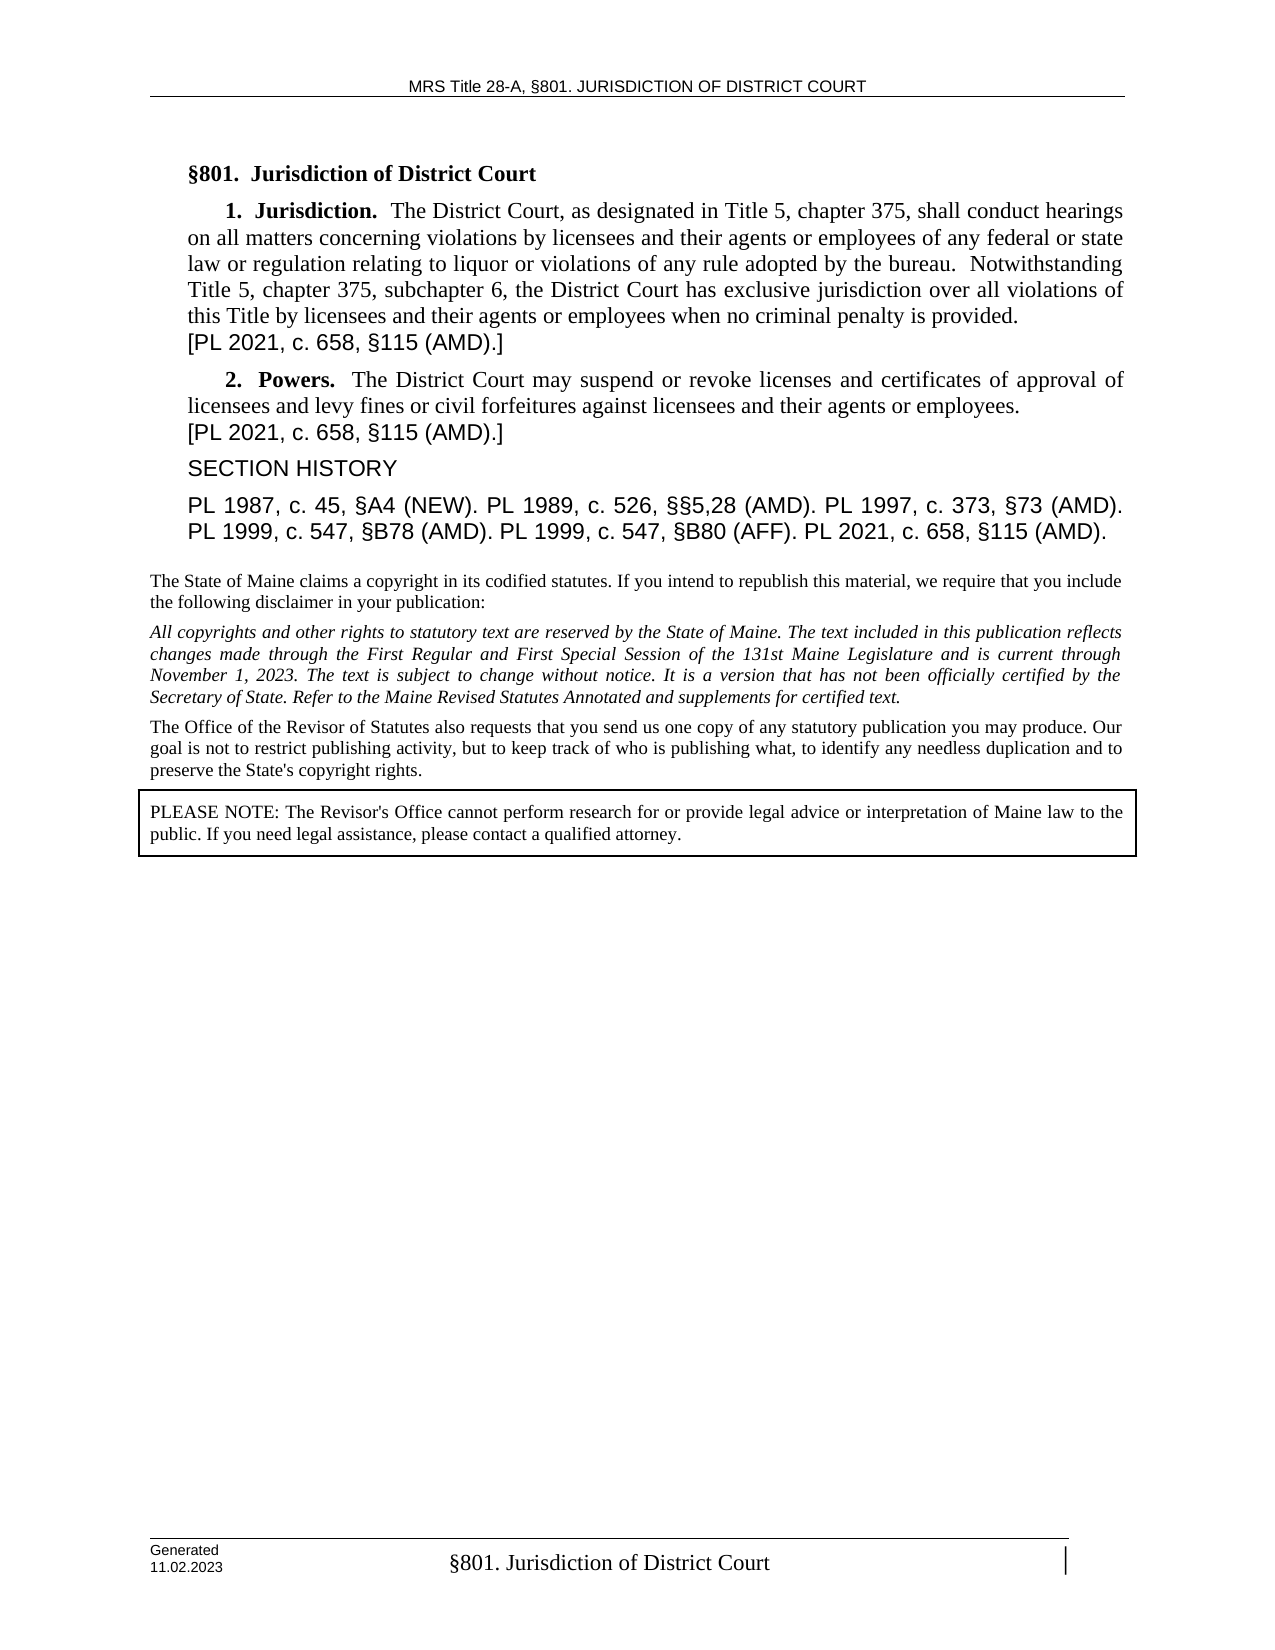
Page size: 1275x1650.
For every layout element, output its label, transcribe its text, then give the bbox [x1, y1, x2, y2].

text 1. Jurisdiction. The District Court, as designated in Title 5, chapter 375, shall conduct hearings on all matters concerning violations by licensees and their agents or employees of any federal or state law or regulation relating to liquor or violations of any rule adopted by the bureau. Notwithstanding Title 5, chapter 375, subchapter 6, the District Court has exclusive jurisdiction over all violations of this Title by licensees and their agents or employees when no criminal penalty is provided. [187, 197, 1125, 329]
text All copyrights and other rights to statutory text are reserved by the State of Maine. The text included in this publication reflects changes made through the First Regular and First Special Session of the 131st Maine Legislature and is current through November 1, 2023 . The text is subject to change without notice. It is a version that has not been officially certified by the Secretary of State. Refer to the Maine Revised Statutes Annotated and supplements for certified text. [150, 621, 1125, 707]
text §801. Jurisdiction of District Court [187, 160, 1125, 187]
text The State of Maine claims a copyright in its codified statutes. If you intend to republish this material, we require that you include the following disclaimer in your publication: [150, 570, 1125, 613]
text PL 1987, c. 45, §A4 (NEW). PL 1989, c. 526, §§5,28 (AMD). PL 1997, c. 373, §73 (AMD). PL 1999, c. 547, §B78 (AMD). PL 1999, c. 547, §B80 (AFF). PL 2021, c. 658, §115 (AMD). [187, 492, 1125, 545]
text 2. Powers. The District Court may suspend or revoke licenses and certificates of approval of licensees and levy fines or civil forfeitures against licensees and their agents or employees. [187, 366, 1125, 418]
text PLEASE NOTE: The Revisor's Office cannot perform research for or provide legal advice or interpretation of Maine law to the public. If you need legal assistance, please contact a qualified attorney. [140, 791, 1135, 855]
text [PL 2021, c. 658, §115 (AMD).] [187, 329, 1125, 355]
text [PL 2021, c. 658, §115 (AMD).] [187, 418, 1125, 445]
text SECTION HISTORY [187, 455, 1125, 482]
text The Office of the Revisor of Statutes also requests that you send us one copy of any statutory publication you may produce. Our goal is not to restrict publishing activity, but to keep track of who is publishing what, to identify any needless duplication and to preserve the State's copyright rights. [150, 716, 1125, 780]
